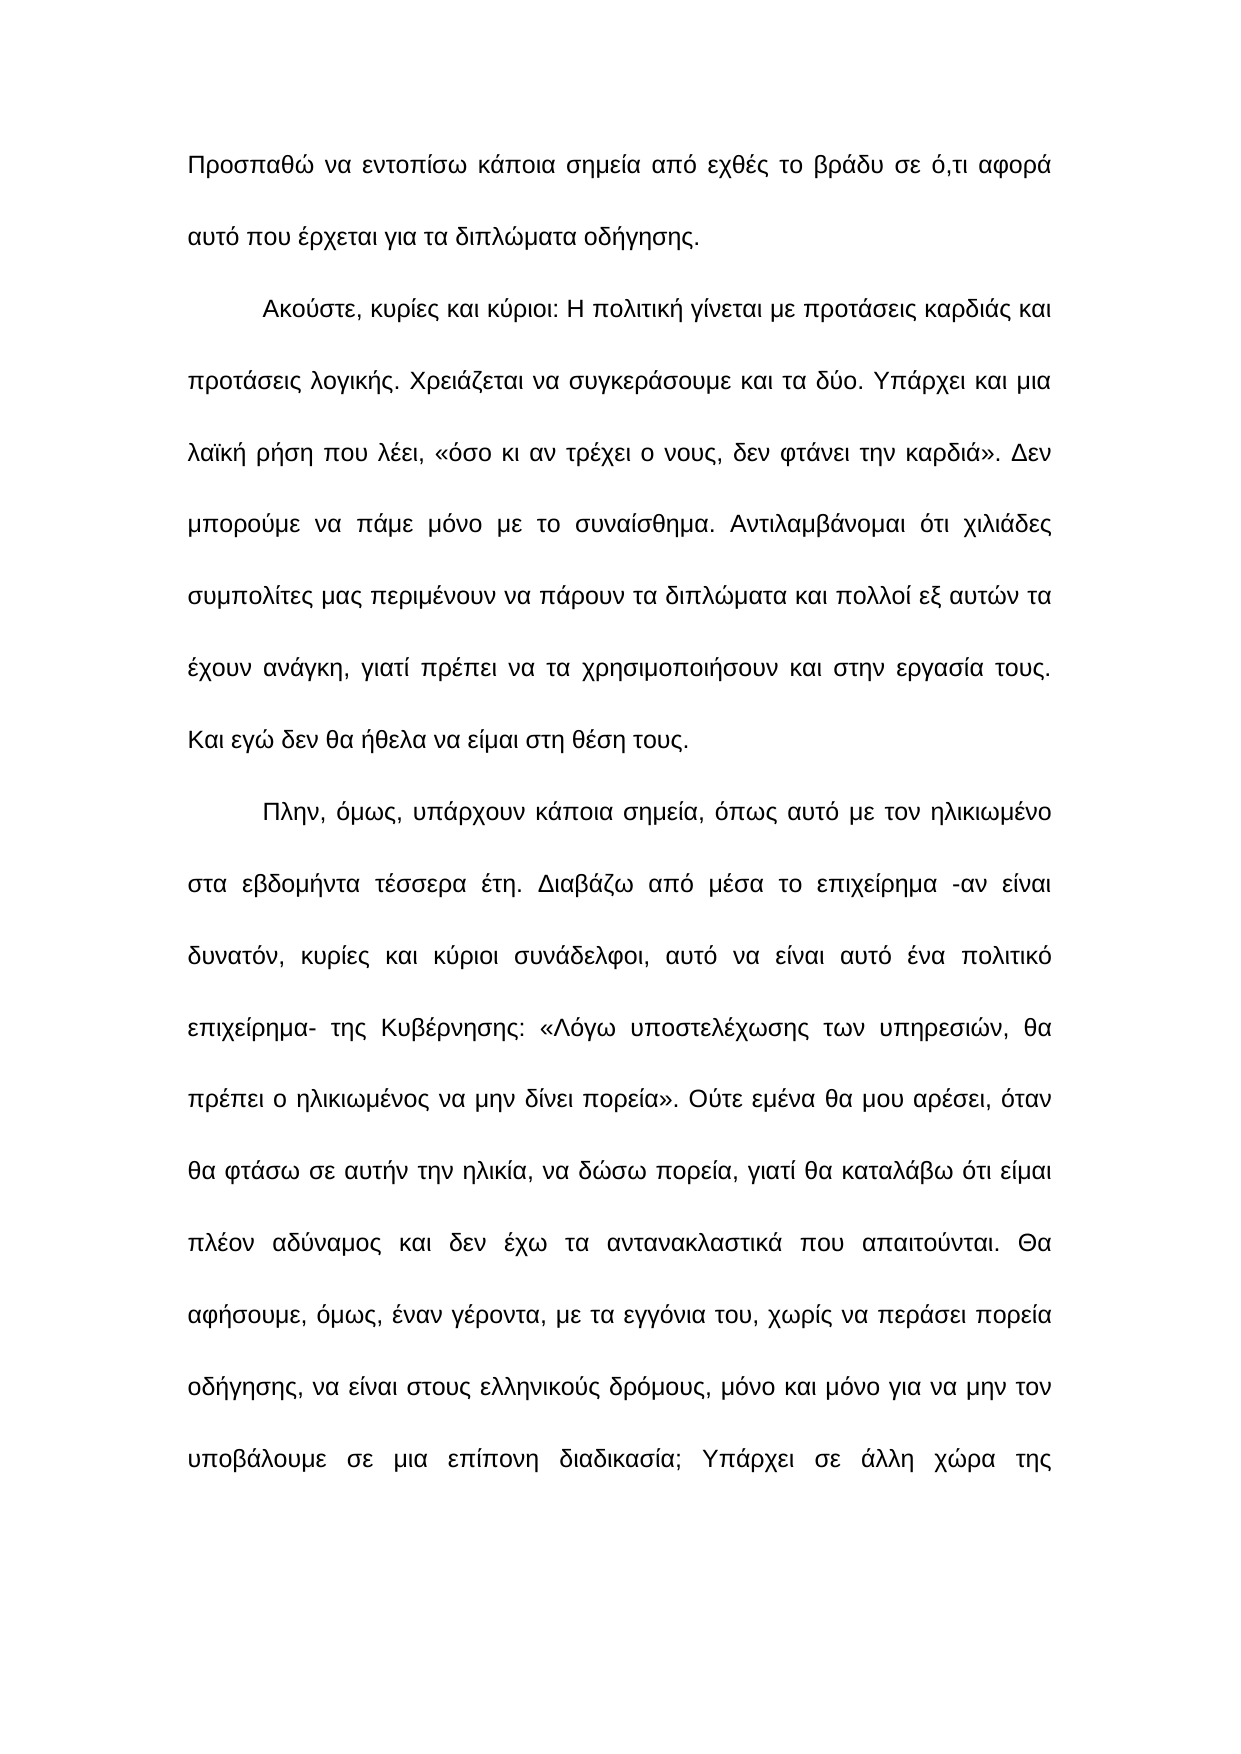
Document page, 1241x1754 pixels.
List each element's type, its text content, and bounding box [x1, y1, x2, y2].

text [187, 797, 1053, 1472]
text Ακούστε, κυρίες και κύριοι: Η πολιτική γίνεται με προτάσεις καρδιάς και προτάσεις λογικής. Χρειάζεται να συγκεράσουμε και τα δύο. Υπάρχει και μια λαϊκή ρήση που λέει, «όσο κι αν τρέχει ο νους, δεν φτάνει την καρδιά». Δεν μπορούμε να πάμε μόνο με το συναίσθημα. Αντιλαμβάνομαι ότι χιλιάδες συμπολίτες μας περιμένουν να πάρουν τα διπλώματα και πολλοί εξ αυτών τα έχουν ανάγκη, γιατί πρέπει να τα χρησιμοποιήσουν και στην εργασία τους. Και εγώ δεν θα ήθελα να είμαι στη θέση τους. [187, 294, 1053, 754]
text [187, 150, 1053, 251]
